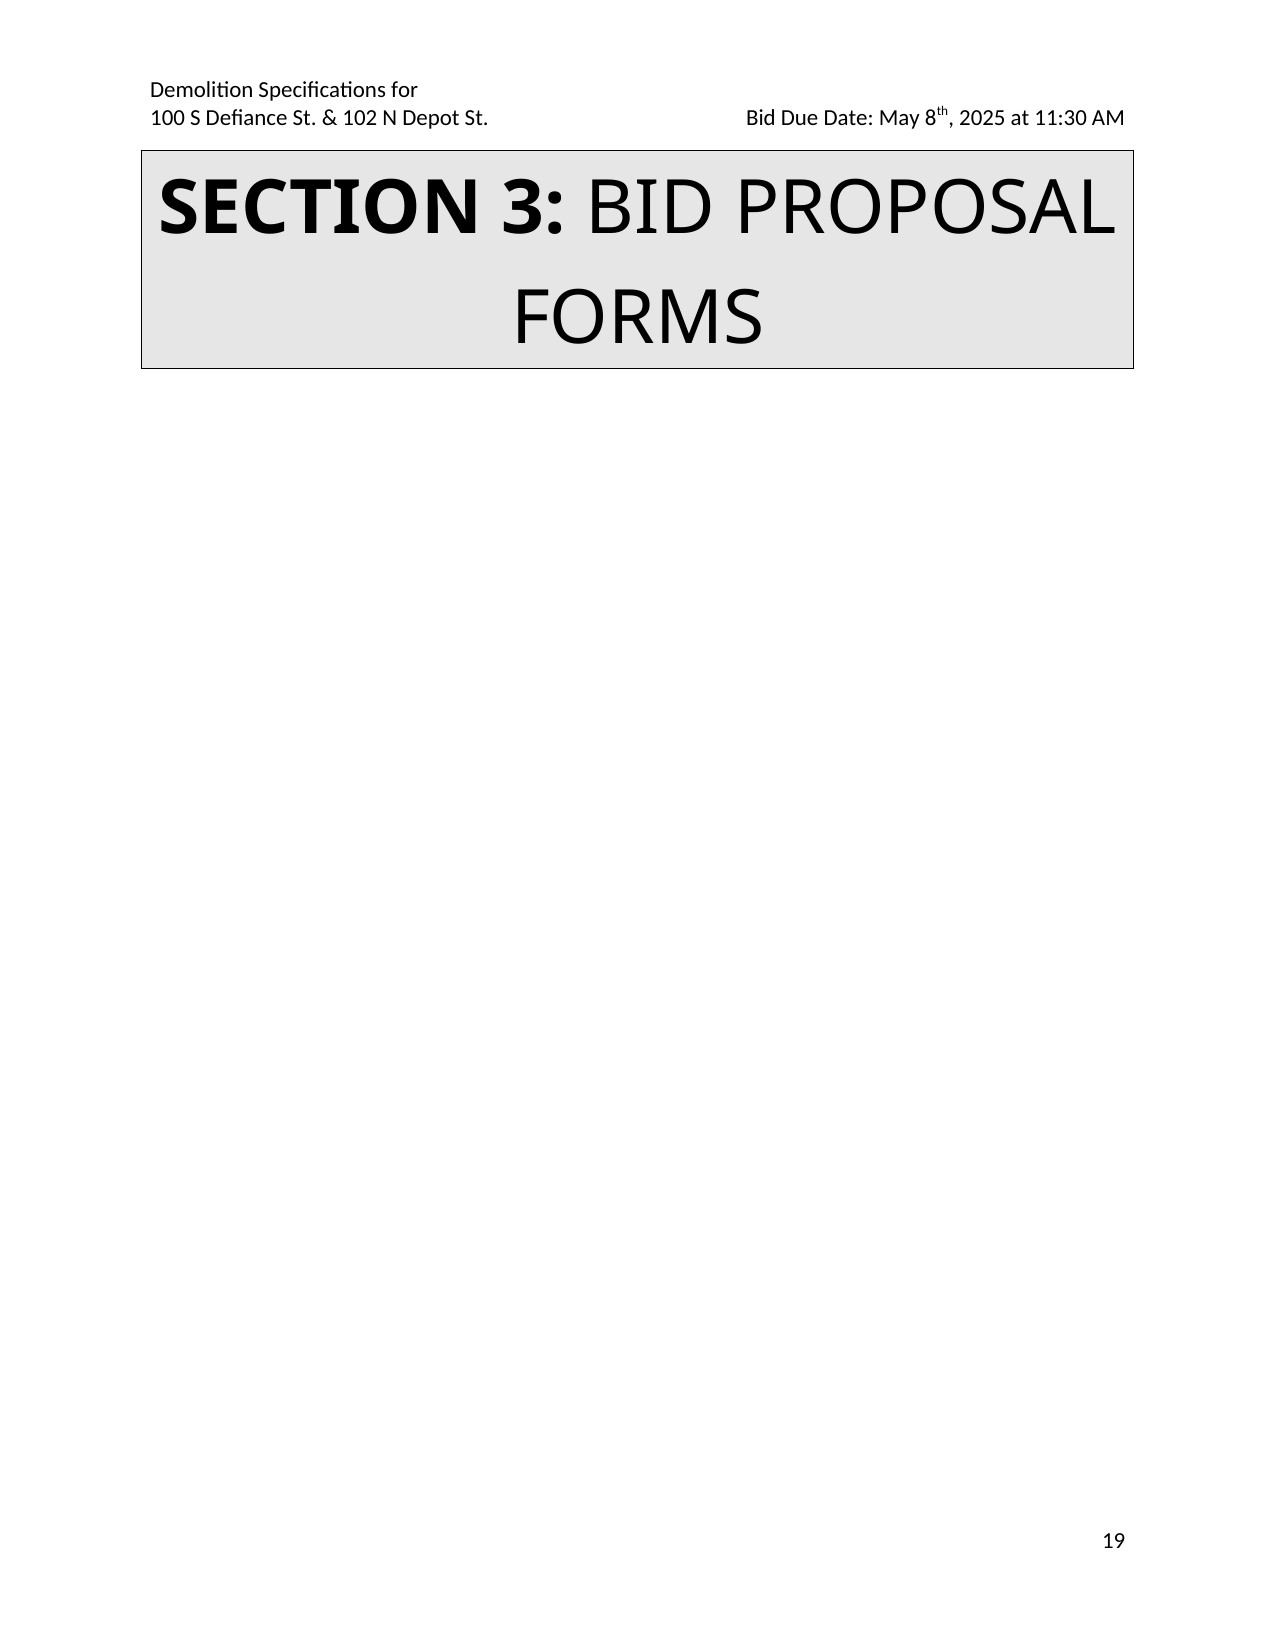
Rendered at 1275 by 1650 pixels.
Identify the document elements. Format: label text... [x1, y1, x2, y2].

subtitle SECTION 3: BID PROPOSAL FORMS [142, 151, 1133, 368]
